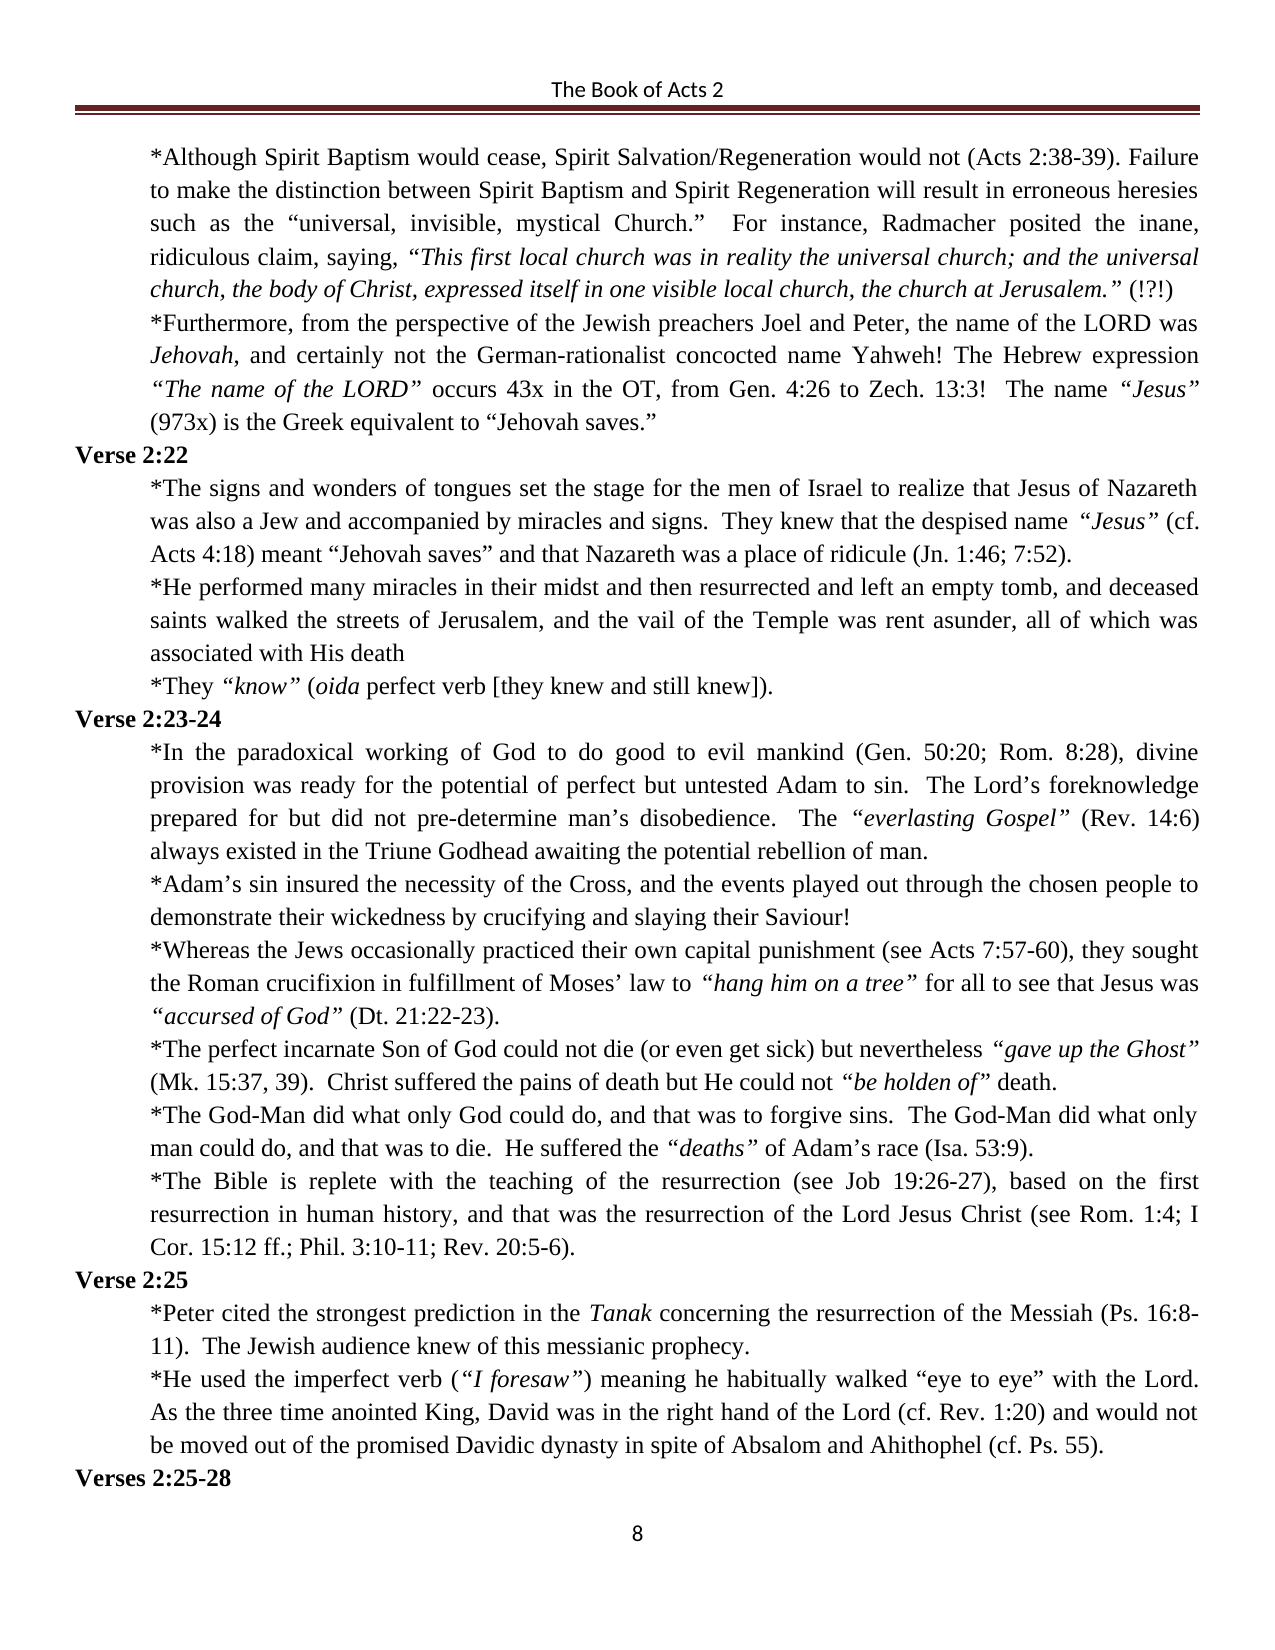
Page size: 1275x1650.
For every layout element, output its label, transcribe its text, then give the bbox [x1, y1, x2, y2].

text *They “know” (oida perfect verb [they knew and still knew]). [150, 671, 1200, 699]
text *The God-Man did what only God could do, and that was to forgive sins. The God-Man did what only man could do, and that was to die. He suffered the “deaths” of Adam’s race (Isa. 53:9). [75, 1100, 1200, 1162]
text *Furthermore, from the perspective of the Jewish preachers Joel and Peter, the name of the LORD was Jehovah, and certainly not the German-rationalist concocted name Yahweh! The Hebrew expression “The name of the LORD” occurs 43x in the OT, from Gen. 4:26 to Zech. 13:3! The name “Jesus” (973x) is the Greek equivalent to “Jehovah saves.” [75, 308, 1200, 435]
text Verse 2:23-24 [75, 704, 1200, 733]
text *Adam’s sin insured the necessity of the Cross, and the events played out through the chosen people to demonstrate their wickedness by crucifying and slaying their Saviour! [75, 869, 1200, 931]
text *The perfect incarnate Son of God could not die (or even get sick) but nevertheless “gave up the Ghost” (Mk. 15:37, 39). Christ suffered the pains of death but He could not “be holden of” death. [75, 1034, 1200, 1096]
text Verses 2:25-28 [75, 1463, 1200, 1492]
text Verse 2:22 [75, 440, 1200, 468]
text *He used the imperfect verb (“I foresaw”) meaning he habitually walked “eye to eye” with the Lord. As the three time anointed King, David was in the right hand of the Lord (cf. Rev. 1:20) and would not be moved out of the promised Davidic dynasty in spite of Absalom and Ahithophel (cf. Ps. 55). [75, 1364, 1200, 1459]
text *Peter cited the strongest prediction in the Tanak concerning the resurrection of the Messiah (Ps. 16:8-11). The Jewish audience knew of this messianic prophecy. [75, 1298, 1200, 1360]
text *He performed many miracles in their midst and then resurrected and left an empty tomb, and deceased saints walked the streets of Jerusalem, and the vail of the Temple was rent asunder, all of which was associated with His death [75, 572, 1200, 667]
text *Although Spirit Baptism would cease, Spirit Salvation/Regeneration would not (Acts 2:38-39). Failure to make the distinction between Spirit Baptism and Spirit Regeneration will result in erroneous heresies such as the “universal, invisible, mystical Church.” For instance, Radmacher posited the inane, ridiculous claim, saying, “This first local church was in reality the universal church; and the universal church, the body of Christ, expressed itself in one visible local church, the church at Jerusalem.” (!?!) [75, 142, 1200, 303]
text *The signs and wonders of tongues set the stage for the men of Israel to realize that Jesus of Nazareth was also a Jew and accompanied by miracles and signs. They knew that the despised name “Jesus” (cf. Acts 4:18) meant “Jehovah saves” and that Nazareth was a place of ridicule (Jn. 1:46; 7:52). [75, 473, 1200, 567]
text *The Bible is replete with the teaching of the resurrection (see Job 19:26-27), based on the first resurrection in human history, and that was the resurrection of the Lord Jesus Christ (see Rom. 1:4; I Cor. 15:12 ff.; Phil. 3:10-11; Rev. 20:5-6). [75, 1166, 1200, 1261]
text *In the paradoxical working of God to do good to evil mankind (Gen. 50:20; Rom. 8:28), divine provision was ready for the potential of perfect but untested Adam to sin. The Lord’s foreknowledge prepared for but did not pre-determine man’s disobedience. The “everlasting Gospel” (Rev. 14:6) always existed in the Triune Godhead awaiting the potential rebellion of man. [75, 737, 1200, 865]
text Verse 2:25 [75, 1265, 1200, 1294]
text *Whereas the Jews occasionally practiced their own capital punishment (see Acts 7:57-60), they sought the Roman crucifixion in fulfillment of Moses’ law to “hang him on a tree” for all to see that Jesus was “accursed of God” (Dt. 21:22-23). [75, 935, 1200, 1030]
